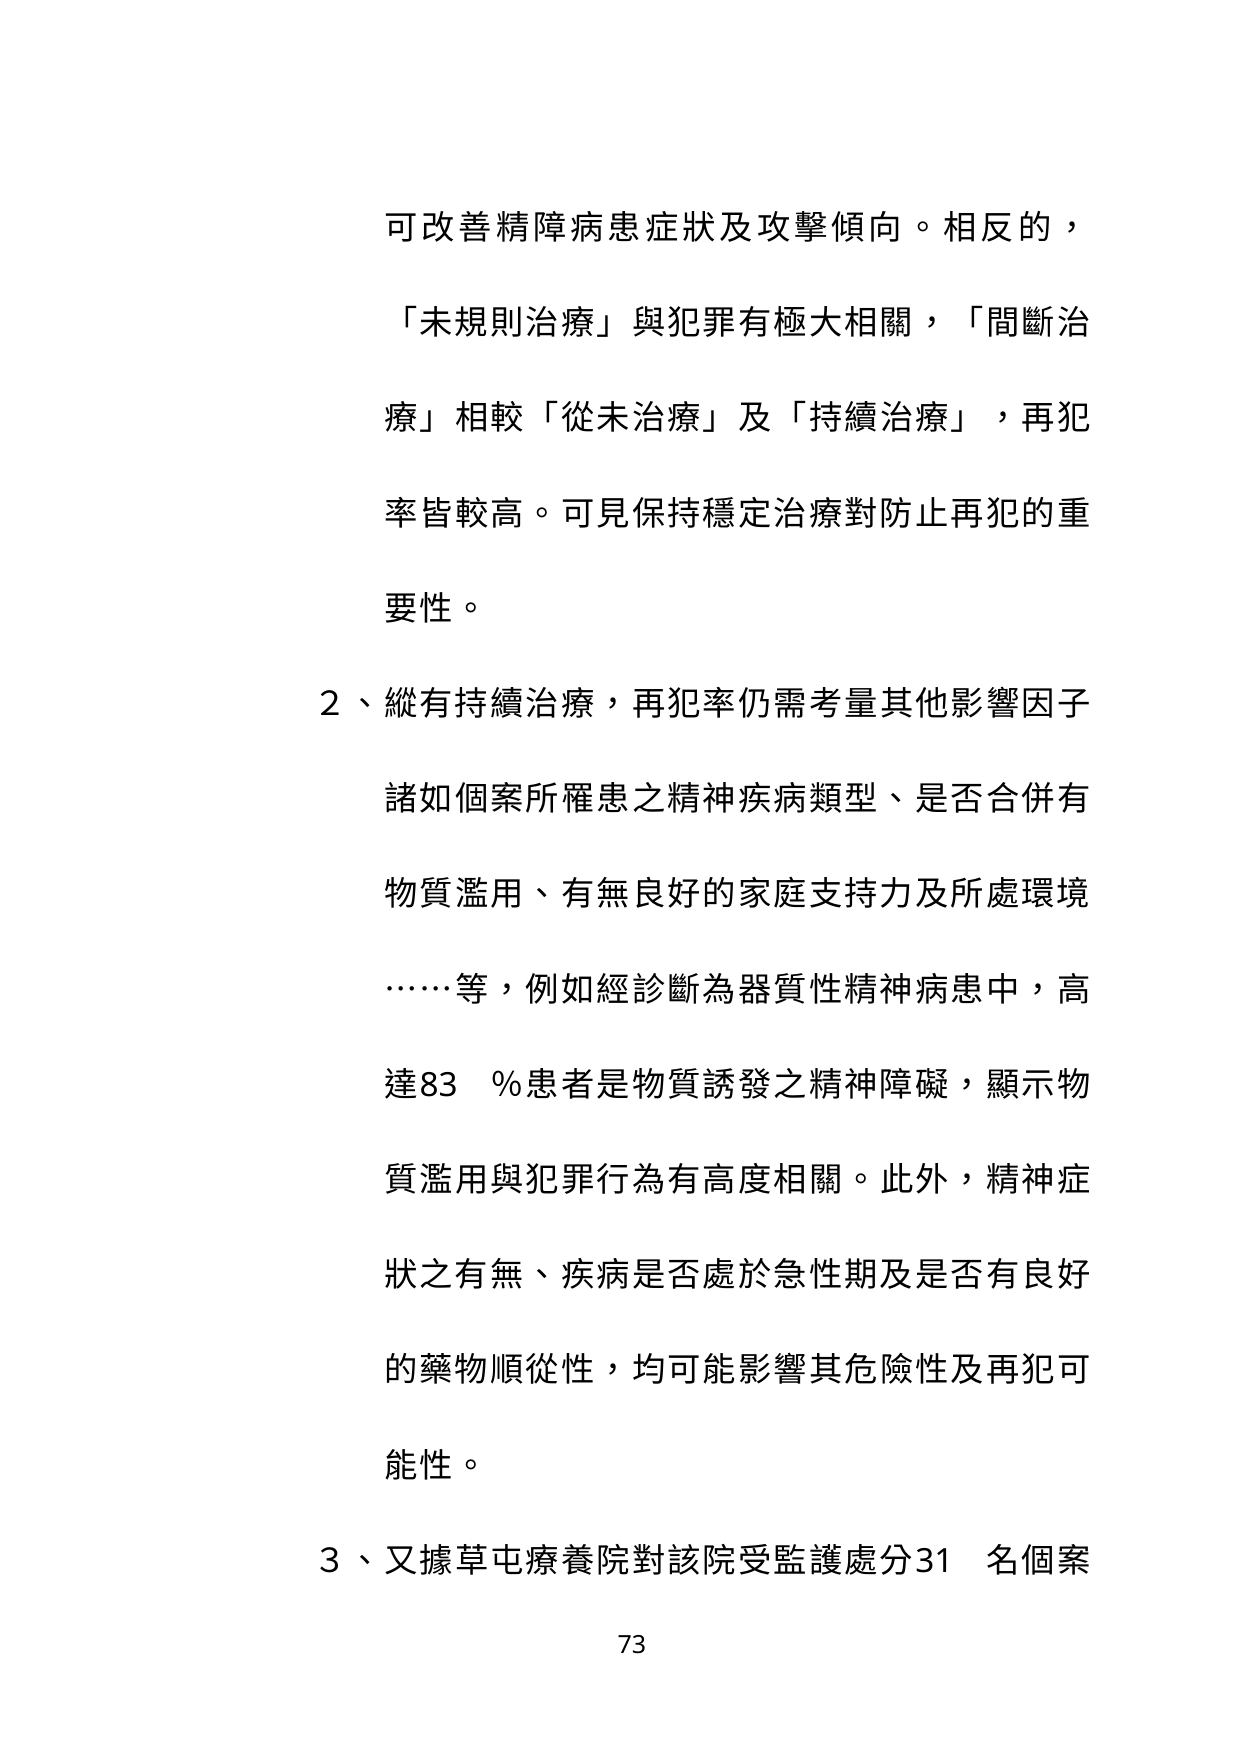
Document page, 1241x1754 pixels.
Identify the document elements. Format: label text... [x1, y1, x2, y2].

subtitle 思覺失調症與再犯相關性未達顯著差異，治療可改善精障病患症狀及攻擊傾向。相反的，「未規則治療」與犯罪有極大相關，「間斷治療」相較「從未治療」及「持續治療」，再犯率皆較高。可見保持穩定治療對防止再犯的重要性。 [280, 177, 1092, 653]
subtitle 縱有持續治療，再犯率仍需考量其他影響因子，諸如個案所罹患之精神疾病類型、是否合併有物質濫用、有無良好的家庭支持力及所處環境……等，例如經診斷為器質性精神病患中，高達83％患者是物質誘發之精神障礙，顯示物質濫用與犯罪行為有高度相關。此外，精神症狀之有無、疾病是否處於急性期及是否有良好的藥物順從性，均可能影響其危險性及再犯可能性。 [280, 653, 1092, 1510]
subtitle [280, 1510, 1092, 1605]
